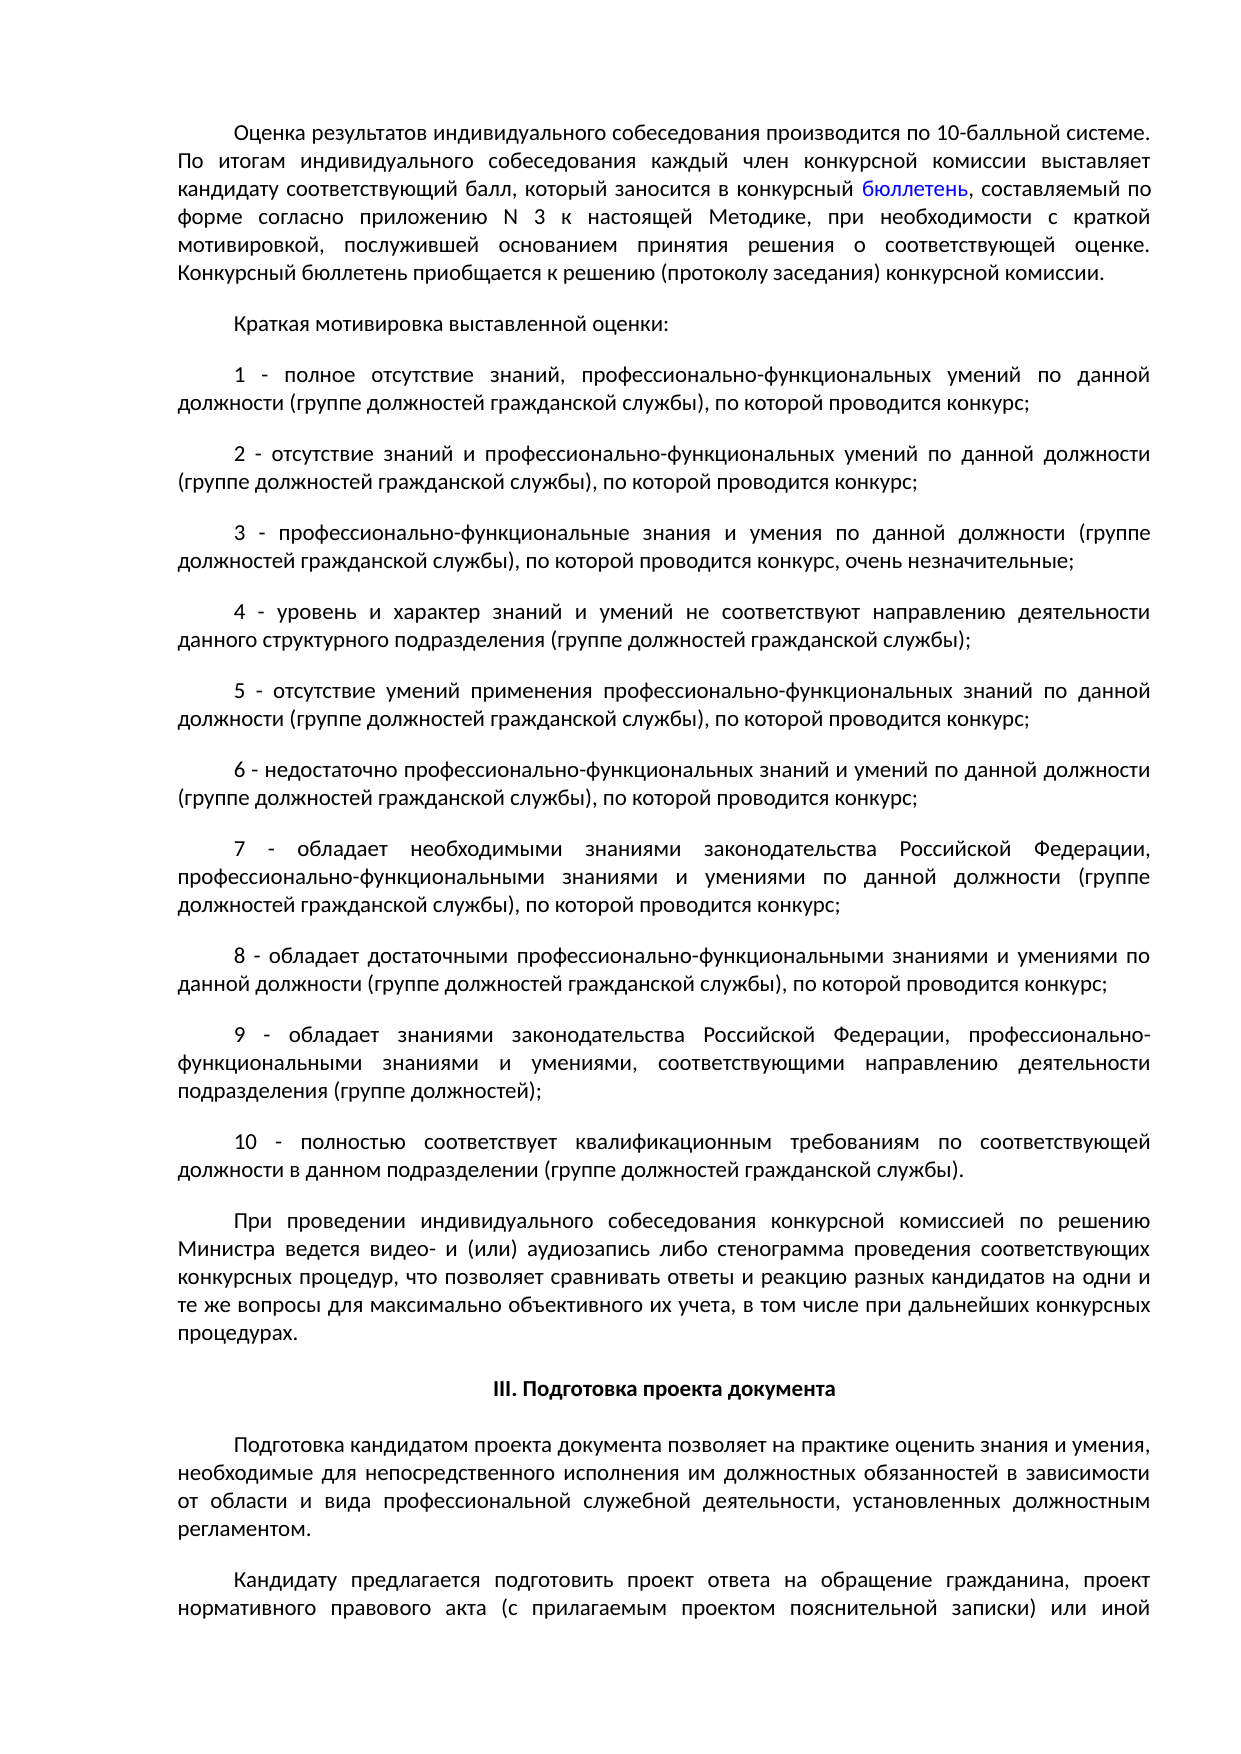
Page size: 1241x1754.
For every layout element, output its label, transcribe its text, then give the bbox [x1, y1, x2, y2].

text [177, 1565, 1152, 1621]
text 9 - обладает знаниями законодательства Российской Федерации, профессионально-функциональными знаниями и умениями, соответствующими направлению деятельности подразделения (группе должностей); [177, 1020, 1152, 1104]
text 4 - уровень и характер знаний и умений не соответствуют направлению деятельности данного структурного подразделения (группе должностей гражданской службы); [177, 597, 1152, 653]
text 1 - полное отсутствие знаний, профессионально-функциональных умений по данной должности (группе должностей гражданской службы), по которой проводится конкурс; [177, 360, 1152, 416]
text 7 - обладает необходимыми знаниями законодательства Российской Федерации, профессионально-функциональными знаниями и умениями по данной должности (группе должностей гражданской службы), по которой проводится конкурс; [177, 834, 1152, 918]
text При проведении индивидуального собеседования конкурсной комиссией по решению Министра ведется видео- и (или) аудиозапись либо стенограмма проведения соответствующих конкурсных процедур, что позволяет сравнивать ответы и реакцию разных кандидатов на одни и те же вопросы для максимально объективного их учета, в том числе при дальнейших конкурсных процедурах. [177, 1206, 1152, 1346]
text 10 - полностью соответствует квалификационным требованиям по соответствующей должности в данном подразделении (группе должностей гражданской службы). [177, 1127, 1152, 1183]
text Оценка результатов индивидуального собеседования производится по 10-балльной системе. По итогам индивидуального собеседования каждый член конкурсной комиссии выставляет кандидату соответствующий балл, который заносится в конкурсный бюллетень, составляемый по форме согласно приложению N 3 к настоящей Методике, при необходимости с краткой мотивировкой, послужившей основанием принятия решения о соответствующей оценке. Конкурсный бюллетень приобщается к решению (протоколу заседания) конкурсной комиссии. [177, 118, 1152, 286]
text 8 - обладает достаточными профессионально-функциональными знаниями и умениями по данной должности (группе должностей гражданской службы), по которой проводится конкурс; [177, 941, 1152, 997]
text 5 - отсутствие умений применения профессионально-функциональных знаний по данной должности (группе должностей гражданской службы), по которой проводится конкурс; [177, 676, 1152, 732]
text Подготовка кандидатом проекта документа позволяет на практике оценить знания и умения, необходимые для непосредственного исполнения им должностных обязанностей в зависимости от области и вида профессиональной служебной деятельности, установленных должностным регламентом. [177, 1430, 1152, 1542]
text Краткая мотивировка выставленной оценки: [177, 309, 1152, 337]
text 6 - недостаточно профессионально-функциональных знаний и умений по данной должности (группе должностей гражданской службы), по которой проводится конкурс; [177, 755, 1152, 811]
text 3 - профессионально-функциональные знания и умения по данной должности (группе должностей гражданской службы), по которой проводится конкурс, очень незначительные; [177, 518, 1152, 574]
text 2 - отсутствие знаний и профессионально-функциональных умений по данной должности (группе должностей гражданской службы), по которой проводится конкурс; [177, 439, 1152, 495]
title III. Подготовка проекта документа [177, 1374, 1152, 1402]
